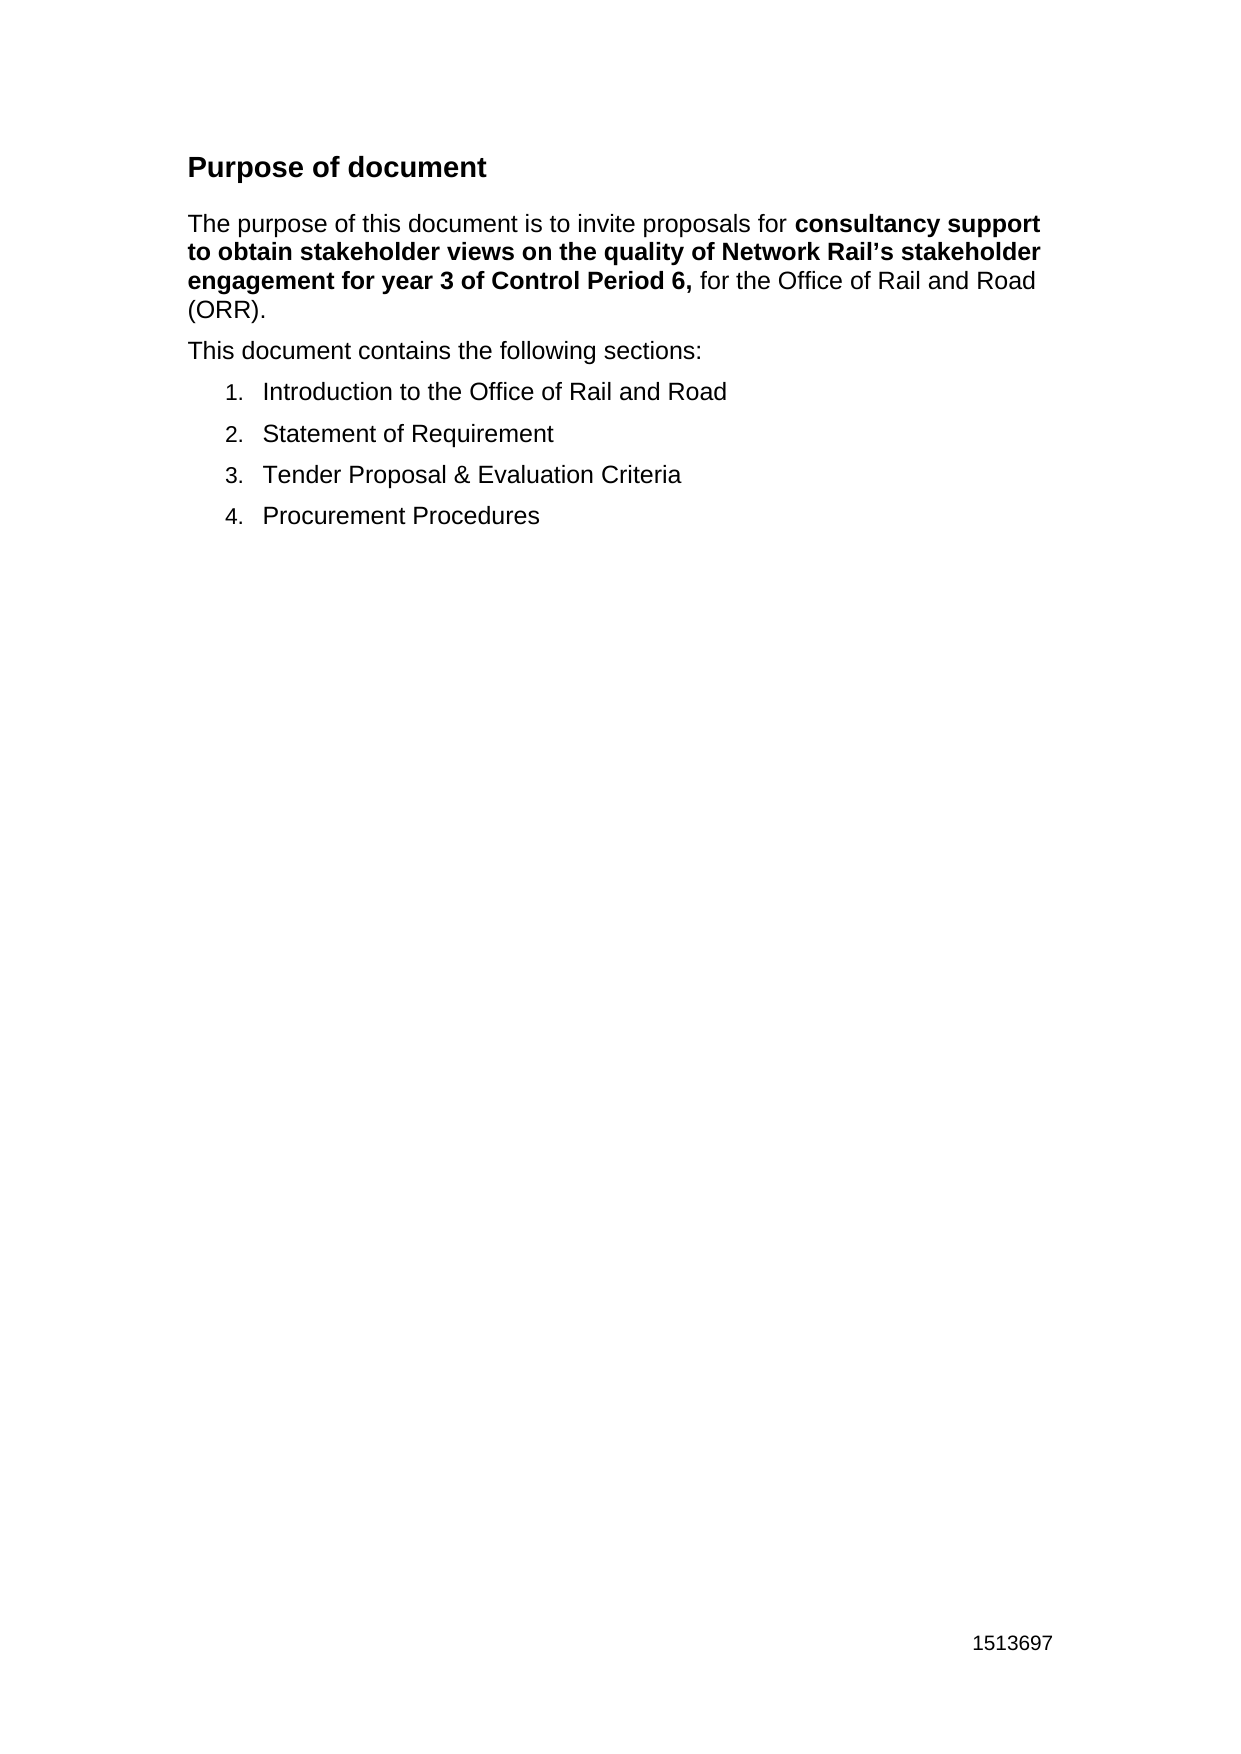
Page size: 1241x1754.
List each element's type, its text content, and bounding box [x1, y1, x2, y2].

list This document contains the following sections: [187, 336, 1053, 365]
list 4. Procurement Procedures [187, 501, 1053, 530]
list The purpose of this document is to invite proposals for consultancy support to obtain stakeholder views on the quality of Network Rail’s stakeholder engagement for year 3 of Control Period 6, for the Office of Rail and Road (ORR). [187, 208, 1053, 323]
list 3. Tender Proposal & Evaluation Criteria [187, 460, 1053, 488]
list 2. Statement of Requirement [187, 418, 1053, 447]
list 1. Introduction to the Office of Rail and Road [187, 377, 1053, 406]
text Purpose of document [187, 150, 1053, 183]
